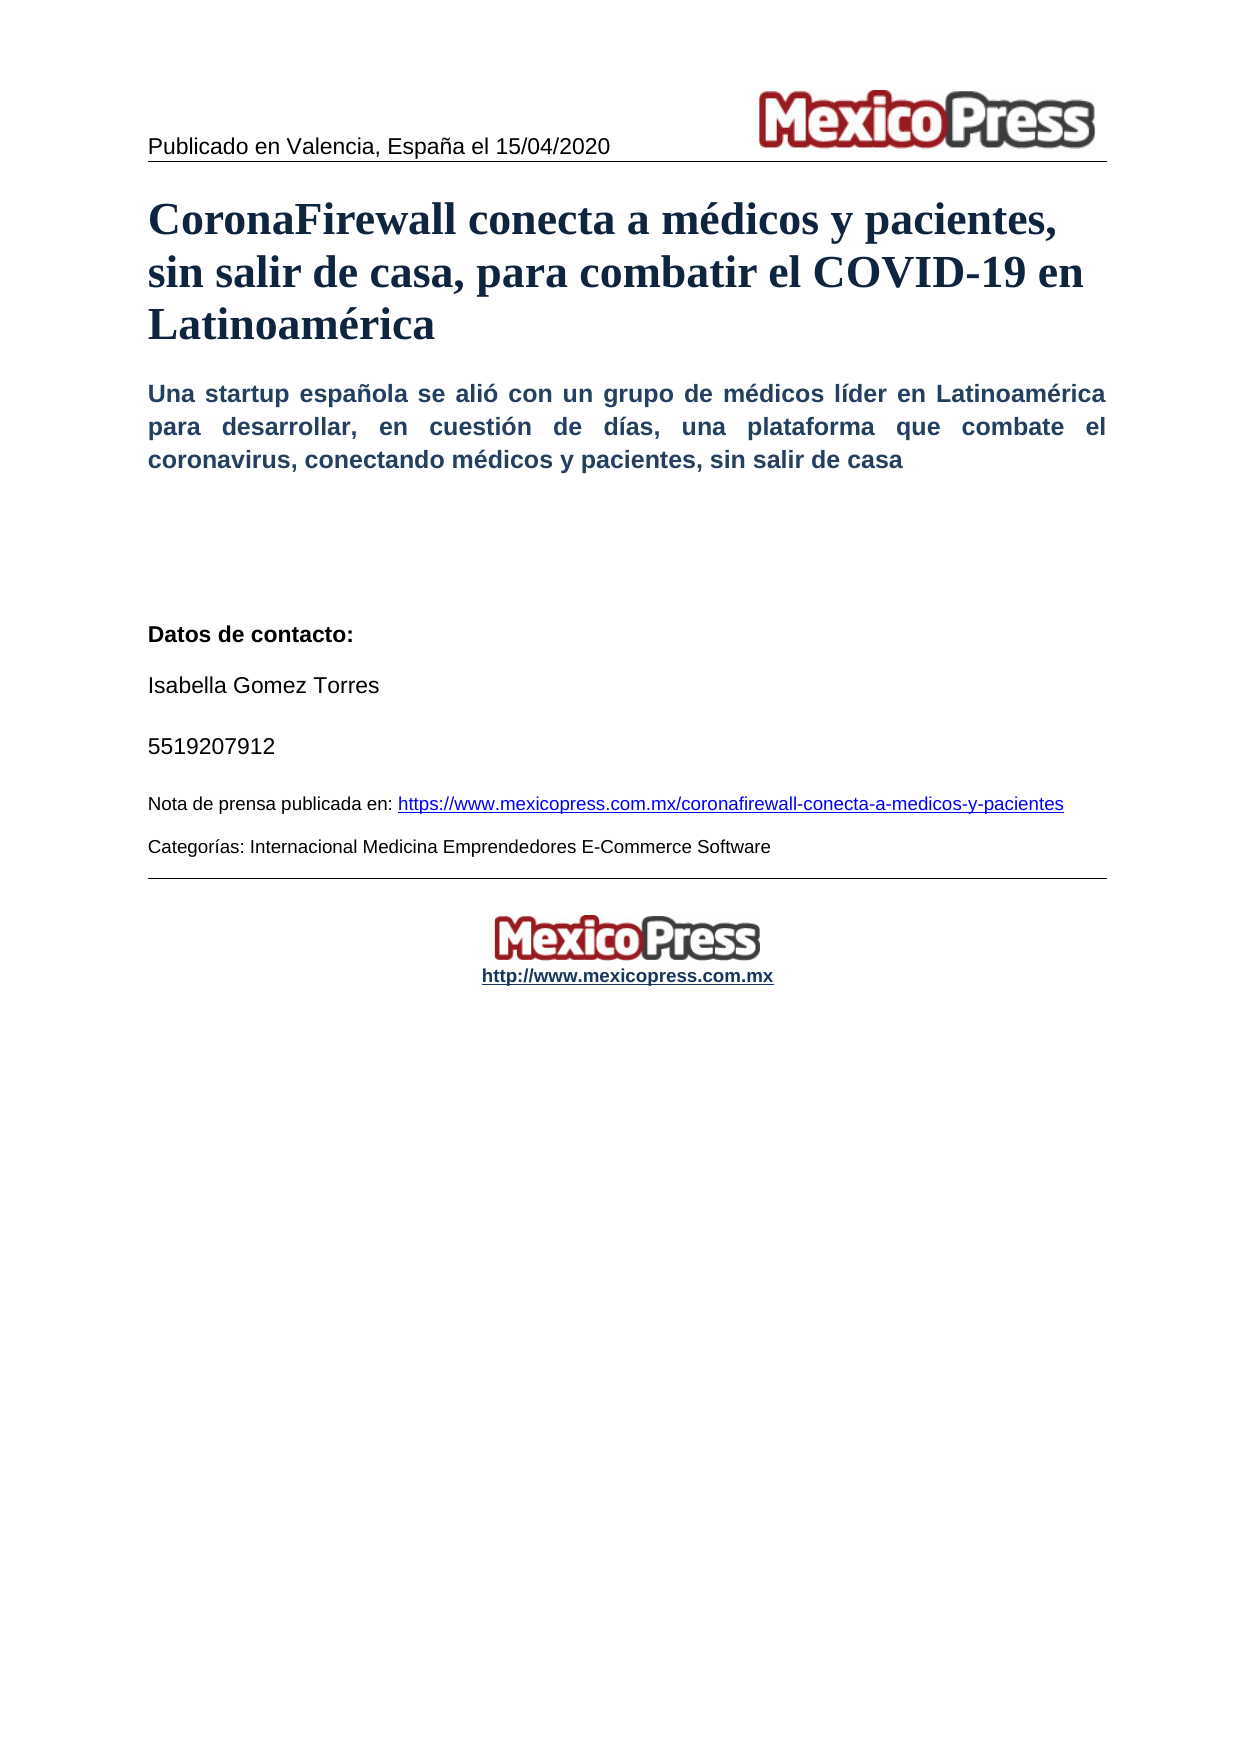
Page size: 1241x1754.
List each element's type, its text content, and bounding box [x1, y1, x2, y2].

text Categorías: Internacional Medicina Emprendedores E-Commerce Software [148, 835, 1107, 857]
text Datos de contacto: [148, 621, 1107, 647]
picture [759, 90, 1096, 133]
text http://www.mexicopress.com.mx [148, 965, 1107, 987]
picture [494, 915, 760, 961]
subtitle CoronaFirewall conecta a médicos y pacientes, sin salir de casa, para combatir el COVID-19 en Latinoamérica [148, 192, 1107, 350]
text Nota de prensa publicada en: https://www.mexicopress.com.mx/coronafirewall-conecta-a-medicos-y-pacientes [148, 793, 1107, 814]
subtitle Una startup española se alió con un grupo de médicos líder en Latinoamérica para desarrollar, en cuestión de días, una plataforma que combate el coronavirus, conectando médicos y pacientes, sin salir de casa [148, 379, 1107, 474]
text Publicado en Valencia, España el 15/04/2020 [148, 133, 1107, 161]
text Isabella Gomez Torres [148, 672, 1063, 698]
text 5519207912 [148, 733, 1063, 759]
